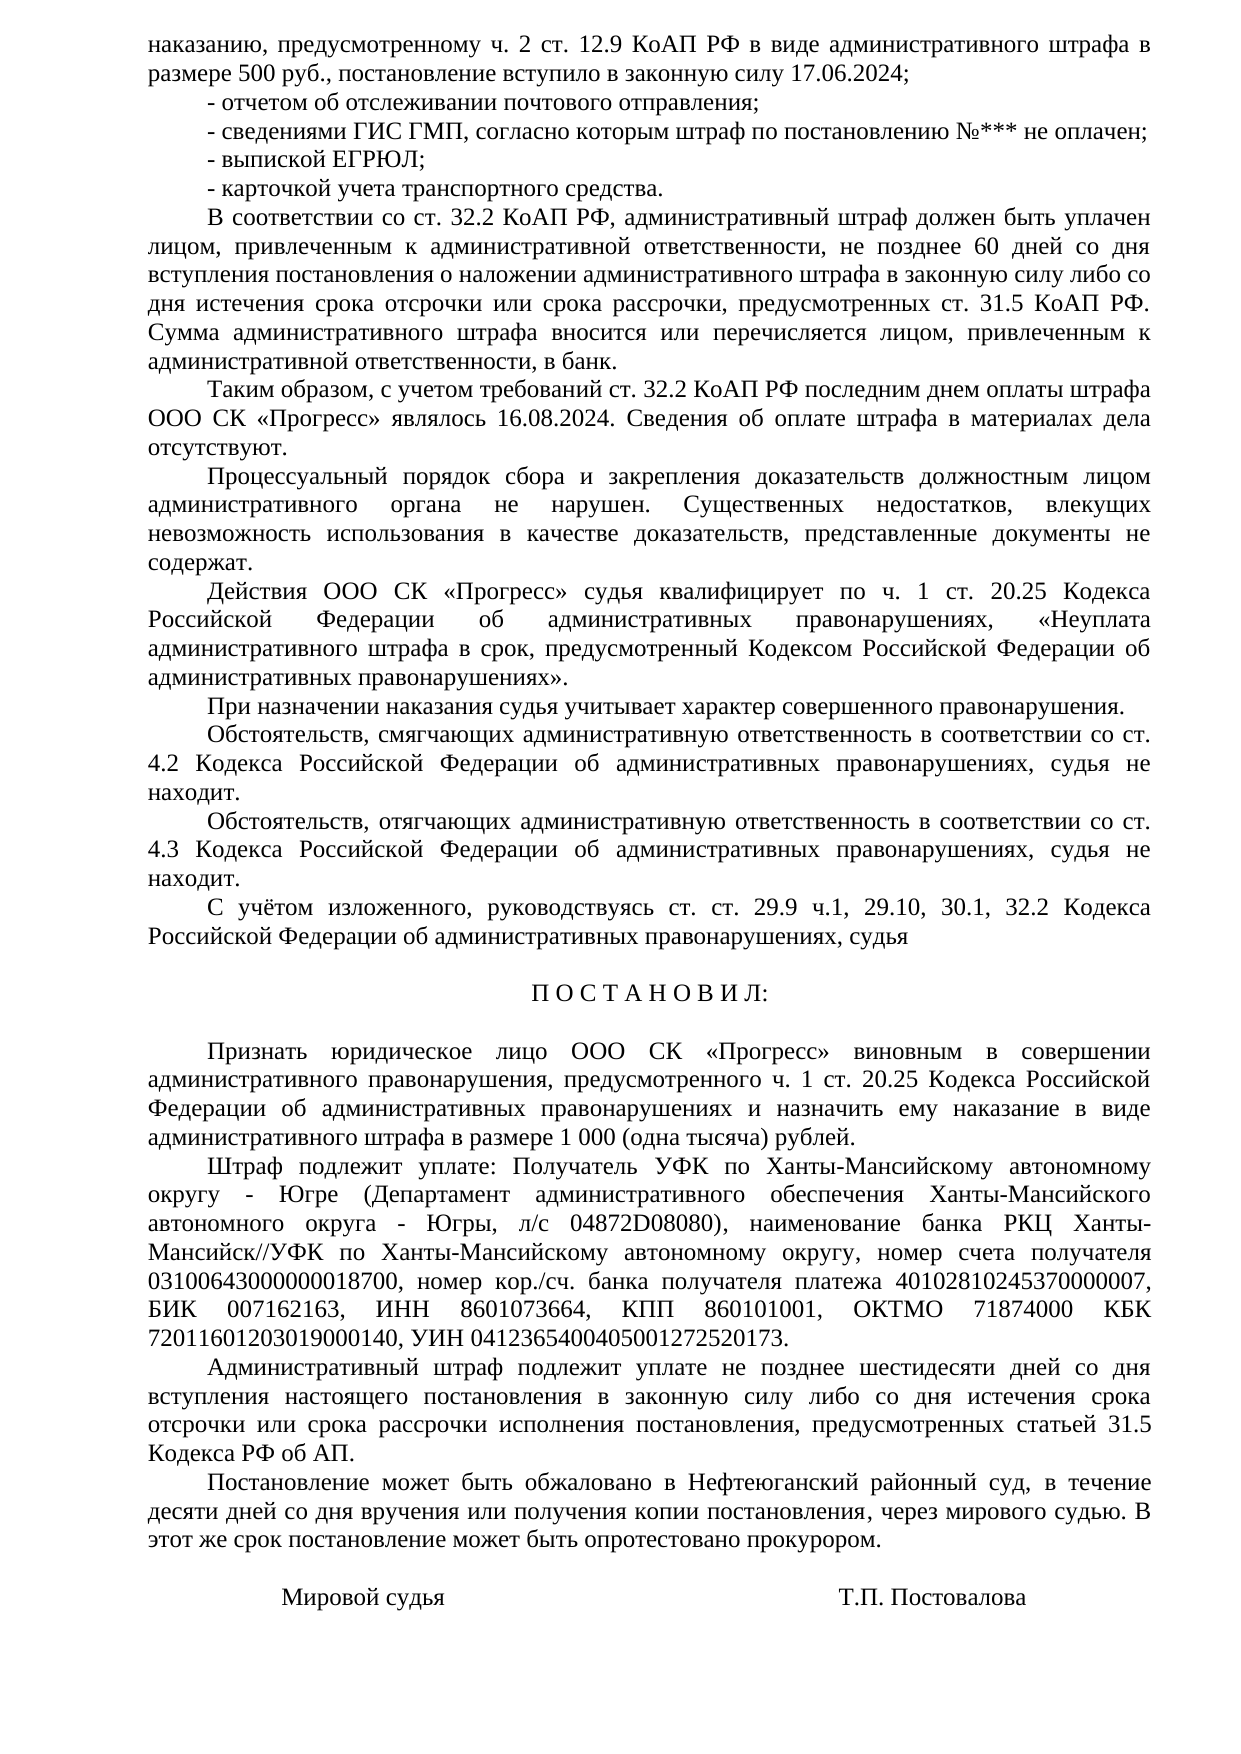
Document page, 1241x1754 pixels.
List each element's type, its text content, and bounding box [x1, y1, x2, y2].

text П О С Т А Н О В И Л: [148, 978, 1152, 1007]
text Таким образом, с учетом требований ст. 32.2 КоАП РФ последним днем оплаты штрафа ООО СК «Прогресс» являлось 16.08.2024. Сведения об оплате штрафа в материалах дела отсутствуют. [148, 374, 1152, 461]
text Действия ООО СК «Прогресс» судья квалифицирует по ч. 1 ст. 20.25 Кодекса Российской Федерации об административных правонарушениях, «Неуплата административного штрафа в срок, предусмотренный Кодексом Российской Федерации об административных правонарушениях». [148, 576, 1152, 691]
text Обстоятельств, отягчающих административную ответственность в соответствии со ст. 4.3 Кодекса Российской Федерации об административных правонарушениях, судья не находит. [148, 806, 1152, 892]
text Обстоятельств, смягчающих административную ответственность в соответствии со ст. 4.2 Кодекса Российской Федерации об административных правонарушениях, судья не находит. [148, 719, 1152, 806]
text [148, 29, 1152, 87]
text Процессуальный порядок сбора и закрепления доказательств должностным лицом административного органа не нарушен. Существенных недостатков, влекущих невозможность использования в качестве доказательств, представленные документы не содержат. [148, 461, 1152, 576]
text - выпиской ЕГРЮЛ; [148, 144, 1152, 173]
text Мировой судья Т.П. Постовалова [148, 1582, 1152, 1611]
text Признать юридическое лицо ООО СК «Прогресс» виновным в совершении административного правонарушения, предусмотренного ч. 1 ст. 20.25 Кодекса Российской Федерации об административных правонарушениях и назначить ему наказание в виде административного штрафа в размере 1 000 (одна тысяча) рублей. [148, 1036, 1152, 1151]
text - карточкой учета транспортного средства. [148, 173, 1152, 202]
text Постановление может быть обжаловано в Нефтеюганский районный суд, в течение десяти дней со дня вручения или получения копии постановления, через мирового судью. В этот же срок постановление может быть опротестовано прокурором. [148, 1467, 1152, 1553]
text Штраф подлежит уплате: Получатель УФК по Ханты-Мансийскому автономному округу - Югре (Департамент административного обеспечения Ханты-Мансийского автономного округа - Югры, л/с 04872D08080), наименование банка РКЦ Ханты-Мансийск//УФК по Ханты-Мансийскому автономному округу, номер счета получателя 03100643000000018700, номер кор./сч. банка получателя платежа 40102810245370000007, БИК 007162163, ИНН 8601073664, КПП 860101001, ОКТМО 71874000 КБК 72011601203019000140, УИН 0412365400405001272520173. [148, 1151, 1152, 1352]
text В соответствии со ст. 32.2 КоАП РФ, административный штраф должен быть уплачен лицом, привлеченным к административной ответственности, не позднее 60 дней со дня вступления постановления о наложении административного штрафа в законную силу либо со дня истечения срока отсрочки или срока рассрочки, предусмотренных ст. 31.5 КоАП РФ. Сумма административного штрафа вносится или перечисляется лицом, привлеченным к административной ответственности, в банк. [148, 202, 1152, 374]
text - отчетом об отслеживании почтового отправления; [148, 87, 1152, 116]
text С учётом изложенного, руководствуясь ст. ст. 29.9 ч.1, 29.10, 30.1, 32.2 Кодекса Российской Федерации об административных правонарушениях, судья [148, 892, 1152, 949]
text Административный штраф подлежит уплате не позднее шестидесяти дней со дня вступления настоящего постановления в законную силу либо со дня истечения срока отсрочки или срока рассрочки исполнения постановления, предусмотренных статьей 31.5 Кодекса РФ об АП. [148, 1352, 1152, 1467]
text - сведениями ГИС ГМП, согласно которым штраф по постановлению №*** не оплачен; [148, 116, 1152, 144]
text При назначении наказания судья учитывает характер совершенного правонарушения. [148, 691, 1152, 719]
